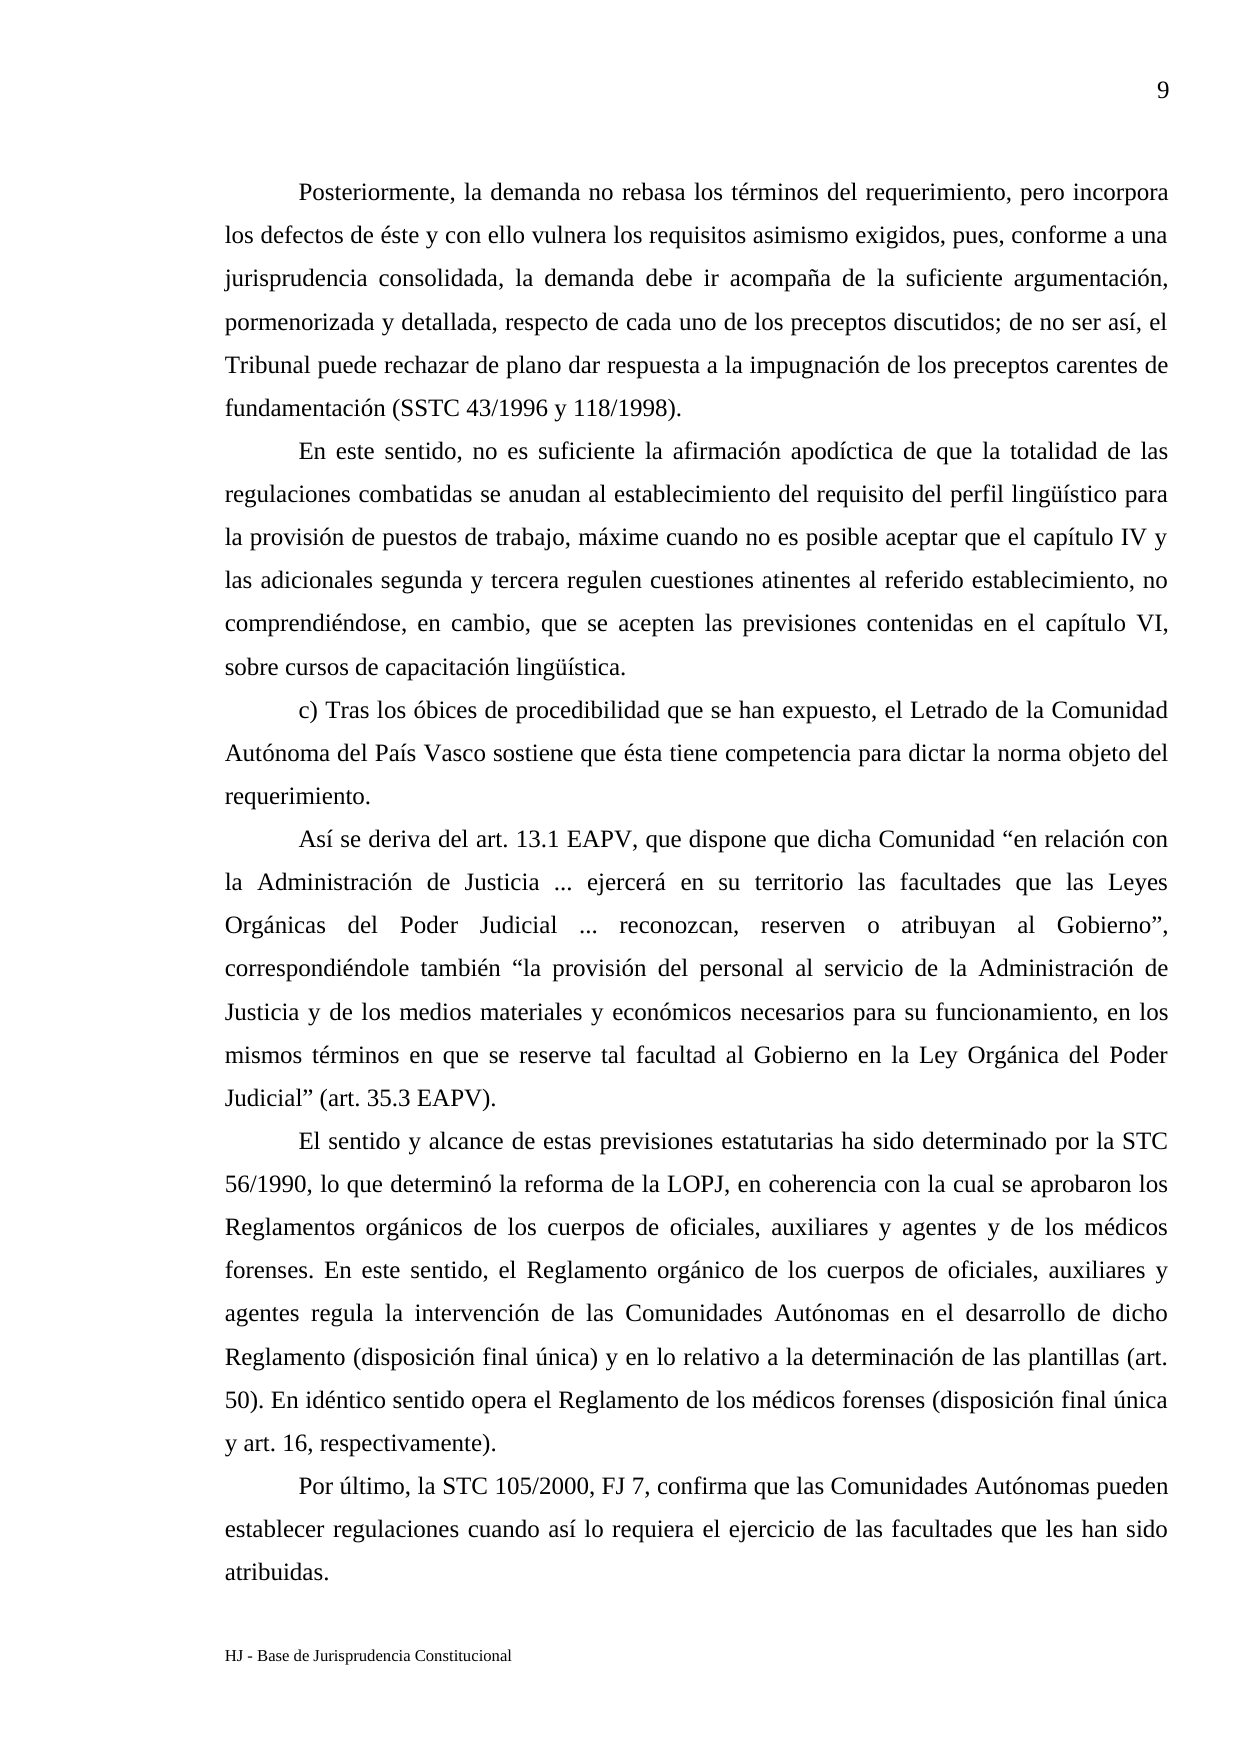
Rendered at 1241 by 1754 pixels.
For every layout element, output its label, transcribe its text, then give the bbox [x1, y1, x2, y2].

text Así se deriva del art. 13.1 EAPV, que dispone que dicha Comunidad “en relación con la Administración de Justicia ... ejercerá en su territorio las facultades que las Leyes Orgánicas del Poder Judicial ... reconozcan, reserven o atribuyan al Gobierno”, correspondiéndole también “la provisión del personal al servicio de la Administración de Justicia y de los medios materiales y económicos necesarios para su funcionamiento, en los mismos términos en que se reserve tal facultad al Gobierno en la Ley Orgánica del Poder Judicial” (art. 35.3 EAPV). [224, 824, 1169, 1112]
text Posteriormente, la demanda no rebasa los términos del requerimiento, pero incorpora los defectos de éste y con ello vulnera los requisitos asimismo exigidos, pues, conforme a una jurisprudencia consolidada, la demanda debe ir acompaña de la suficiente argumentación, pormenorizada y detallada, respecto de cada uno de los preceptos discutidos; de no ser así, el Tribunal puede rechazar de plano dar respuesta a la impugnación de los preceptos carentes de fundamentación (SSTC 43/1996 y 118/1998). [224, 177, 1169, 422]
text c) Tras los óbices de procedibilidad que se han expuesto, el Letrado de la Comunidad Autónoma del País Vasco sostiene que ésta tiene competencia para dictar la norma objeto del requerimiento. [224, 695, 1169, 810]
text El sentido y alcance de estas previsiones estatutarias ha sido determinado por la STC 56/1990, lo que determinó la reforma de la LOPJ, en coherencia con la cual se aprobaron los Reglamentos orgánicos de los cuerpos de oficiales, auxiliares y agentes y de los médicos forenses. En este sentido, el Reglamento orgánico de los cuerpos de oficiales, auxiliares y agentes regula la intervención de las Comunidades Autónomas en el desarrollo de dicho Reglamento (disposición final única) y en lo relativo a la determinación de las plantillas (art. 50). En idéntico sentido opera el Reglamento de los médicos forenses (disposición final única y art. 16, respectivamente). [224, 1126, 1169, 1457]
text En este sentido, no es suficiente la afirmación apodíctica de que la totalidad de las regulaciones combatidas se anudan al establecimiento del requisito del perfil lingüístico para la provisión de puestos de trabajo, máxime cuando no es posible aceptar que el capítulo IV y las adicionales segunda y tercera regulen cuestiones atinentes al referido establecimiento, no comprendiéndose, en cambio, que se acepten las previsiones contenidas en el capítulo VI, sobre cursos de capacitación lingüística. [224, 436, 1169, 680]
text Por último, la STC 105/2000, FJ 7, confirma que las Comunidades Autónomas pueden establecer regulaciones cuando así lo requiera el ejercicio de las facultades que les han sido atribuidas. [224, 1471, 1169, 1586]
